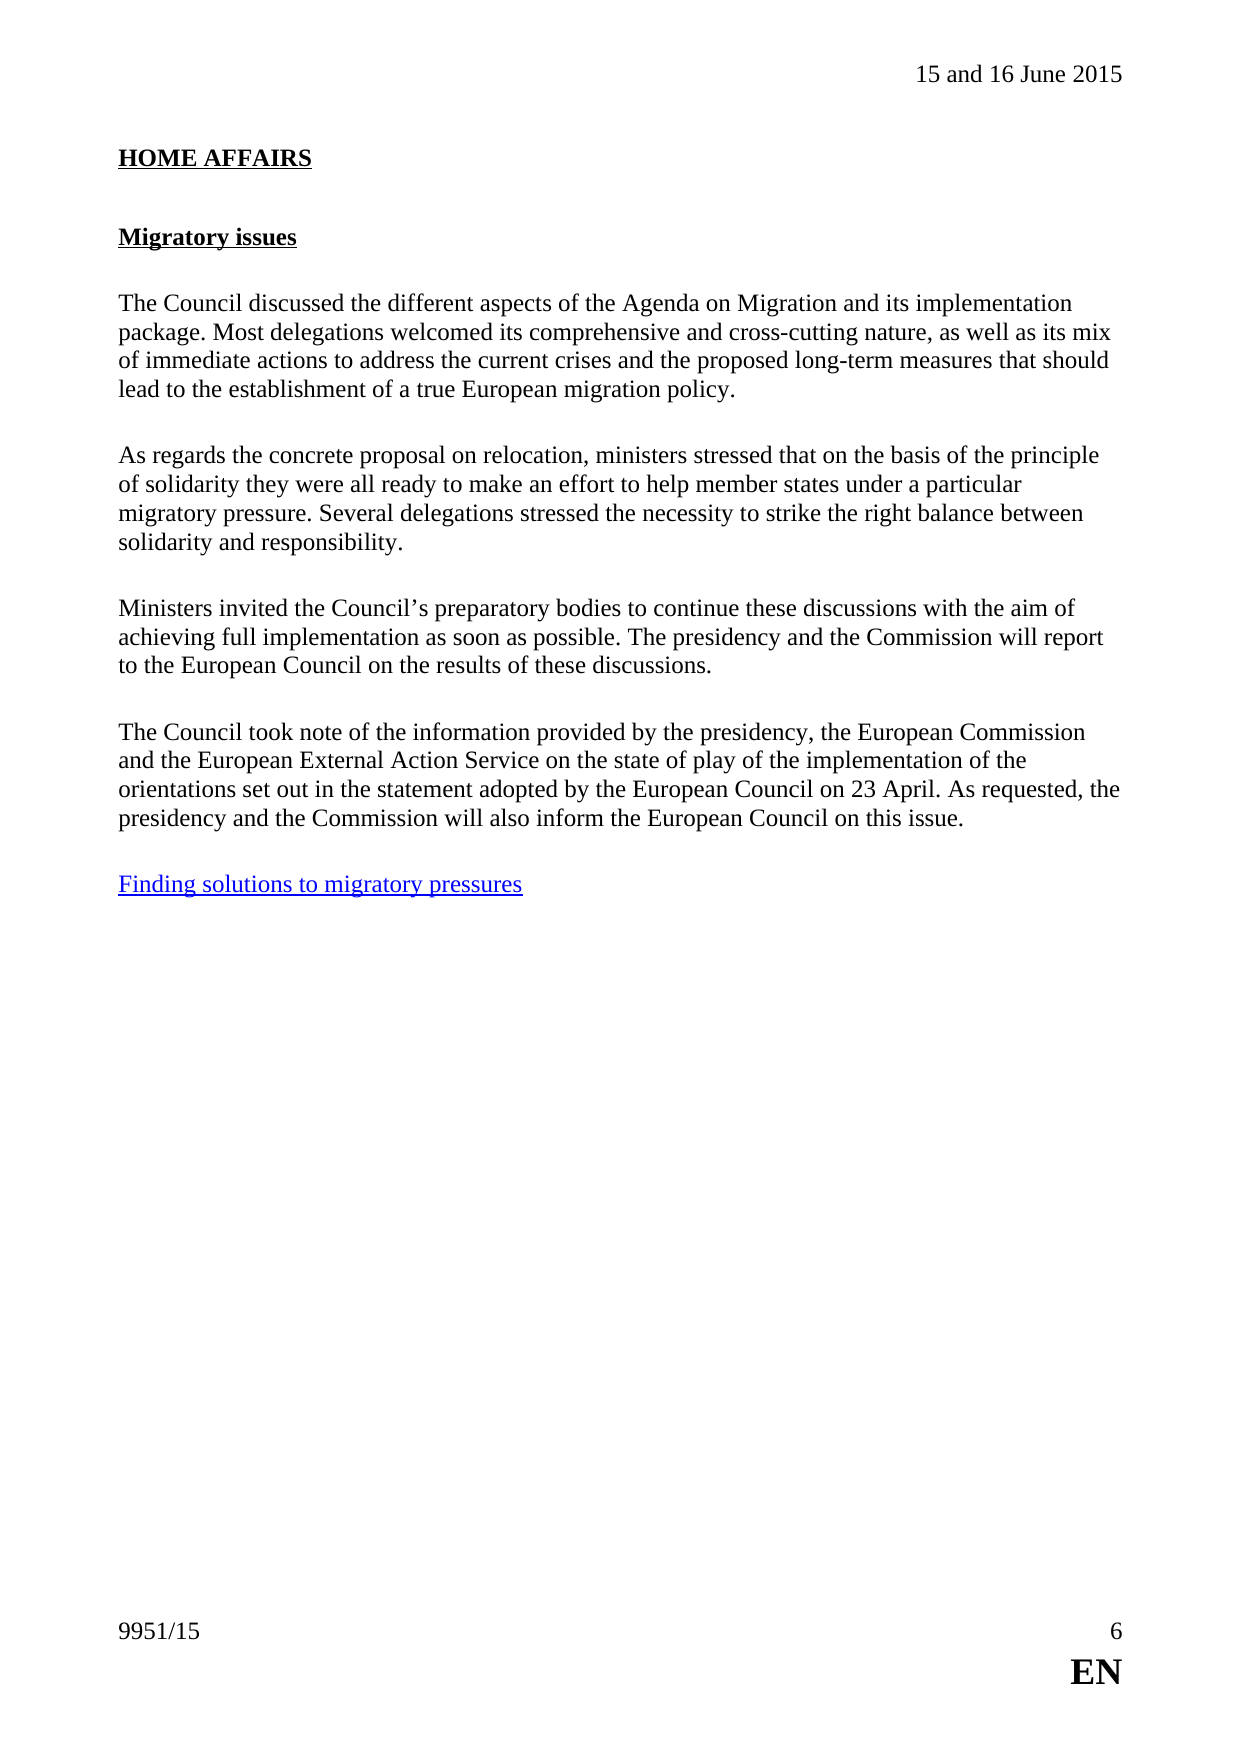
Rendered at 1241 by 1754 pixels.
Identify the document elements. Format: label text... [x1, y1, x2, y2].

text Finding solutions to migratory pressures [118, 869, 1122, 898]
text As regards the concrete proposal on relocation, ministers stressed that on the basis of the principle of solidarity they were all ready to make an effort to help member states under a particular migratory pressure. Several delegations stressed the necessity to strike the right balance between solidarity and responsibility. [118, 441, 1122, 556]
text The Council took note of the information provided by the presidency, the European Commission and the European External Action Service on the state of play of the implementation of the orientations set out in the statement adopted by the European Council on 23 April. As requested, the presidency and the Commission will also inform the European Council on this issue. [118, 717, 1122, 832]
text Migratory issues [118, 222, 1122, 251]
text Ministers invited the Council’s preparatory bodies to continue these discussions with the aim of achieving full implementation as soon as possible. The presidency and the Commission will report to the European Council on the results of these discussions. [118, 593, 1122, 679]
text HOME AFFAIRS [118, 143, 1122, 172]
text The Council discussed the different aspects of the Agenda on Migration and its implementation package. Most delegations welcomed its comprehensive and cross-cutting nature, as well as its mix of immediate actions to address the current crises and the proposed long-term measures that should lead to the establishment of a true European migration policy. [118, 288, 1122, 403]
